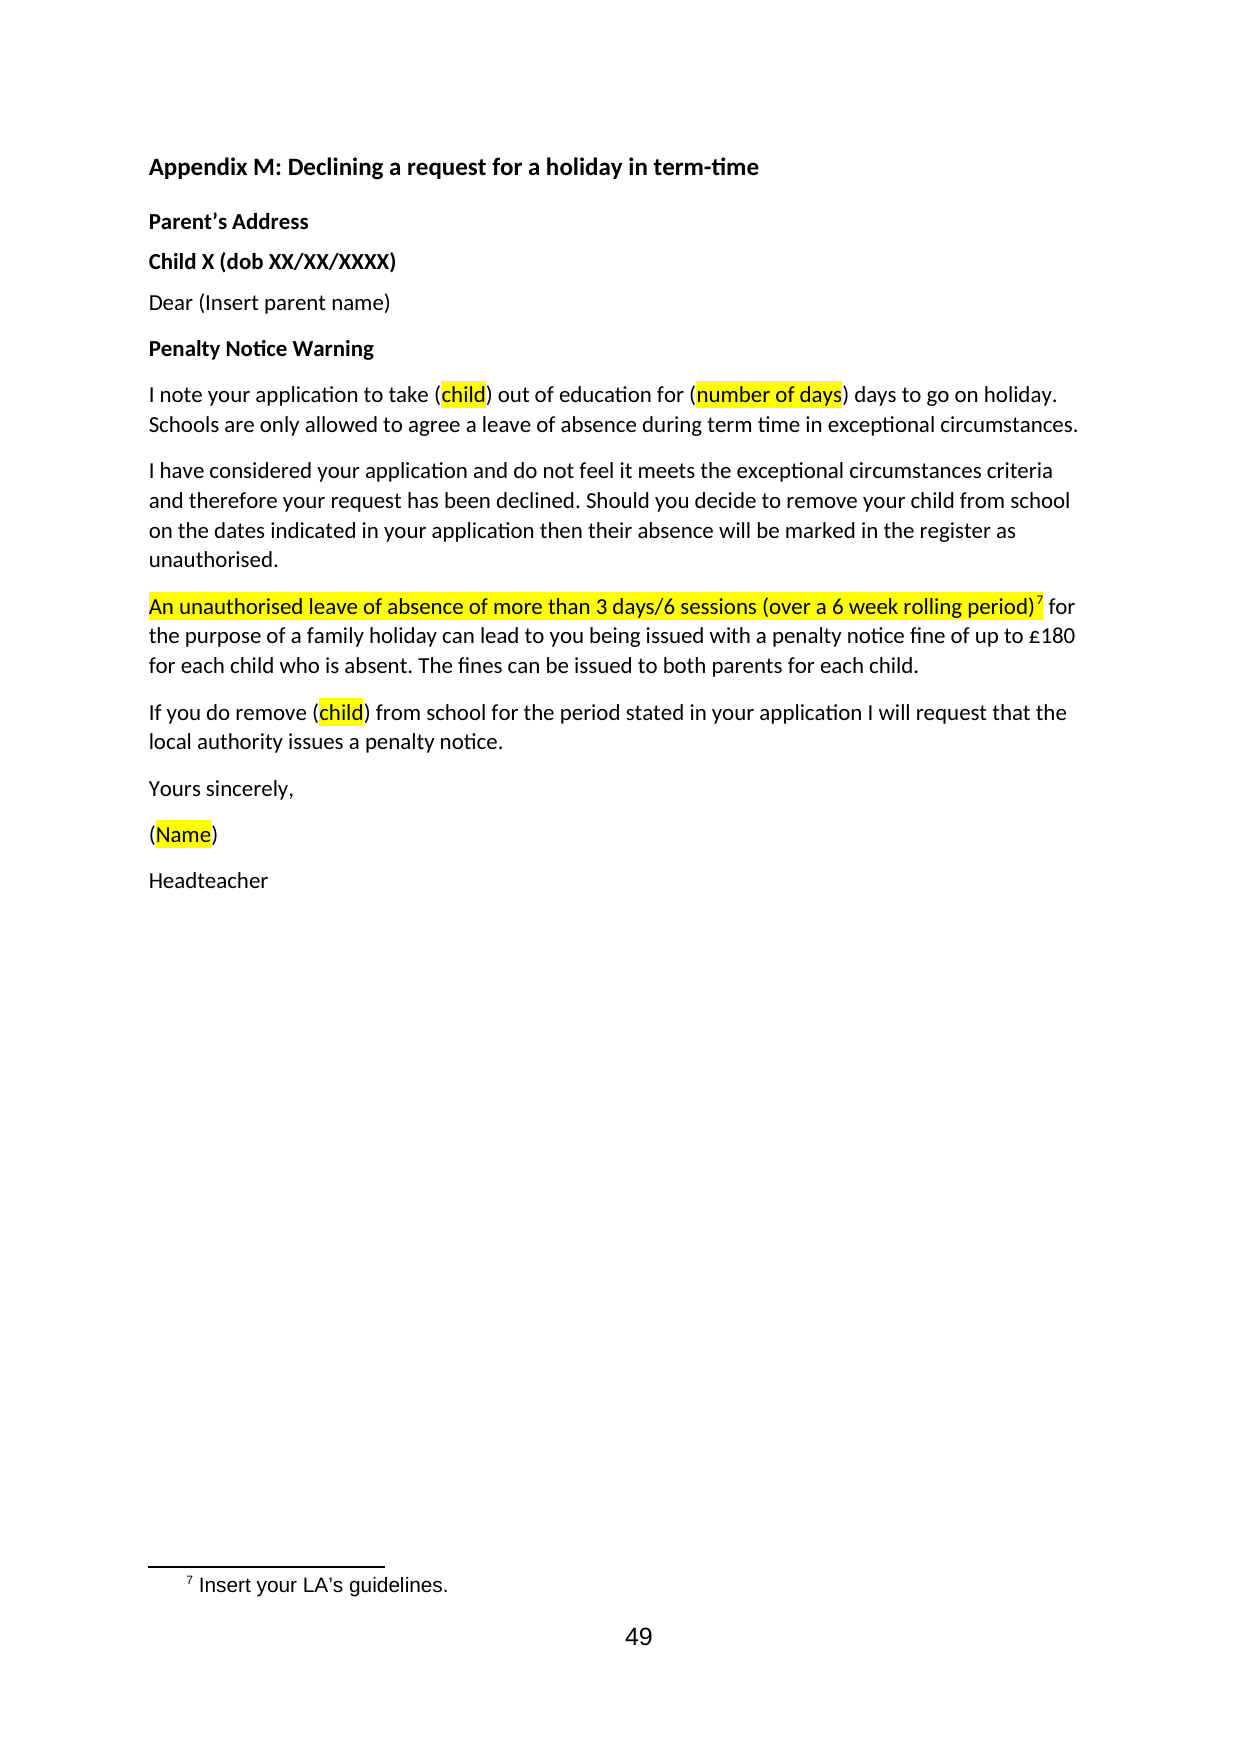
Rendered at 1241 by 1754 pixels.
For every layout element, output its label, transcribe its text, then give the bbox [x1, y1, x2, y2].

text Yours sincerely, [148, 774, 1091, 802]
text Dear (Insert parent name) [148, 288, 1091, 316]
text Child X (dob XX/XX/XXXX) [148, 247, 1091, 275]
text I have considered your application and do not feel it meets the exceptional circumstances criteria and therefore your request has been declined. Should you decide to remove your child from school on the dates indicated in your application then their absence will be marked in the register as unauthorised. [148, 457, 1091, 574]
text I note your application to take (child) out of education for (number of days) days to go on holiday. Schools are only allowed to agree a leave of absence during term time in exceptional circumstances. [148, 381, 1091, 438]
text Penalty Notice Warning [148, 334, 1091, 362]
text If you do remove (child) from school for the period stated in your application I will request that the local authority issues a penalty notice. [148, 698, 1091, 755]
text An unauthorised leave of absence of more than 3 days/6 sessions (over a 6 week rolling period) for the purpose of a family holiday can lead to you being issued with a penalty notice fine of up to £180 for each child who is absent. The fines can be issued to both parents for each child. [148, 592, 1091, 679]
subtitle Appendix M: Declining a request for a holiday in term-time [148, 151, 1091, 182]
text Parent’s Address [148, 207, 1091, 235]
text (Name) [211, 820, 1091, 848]
text Headteacher [148, 866, 1091, 894]
